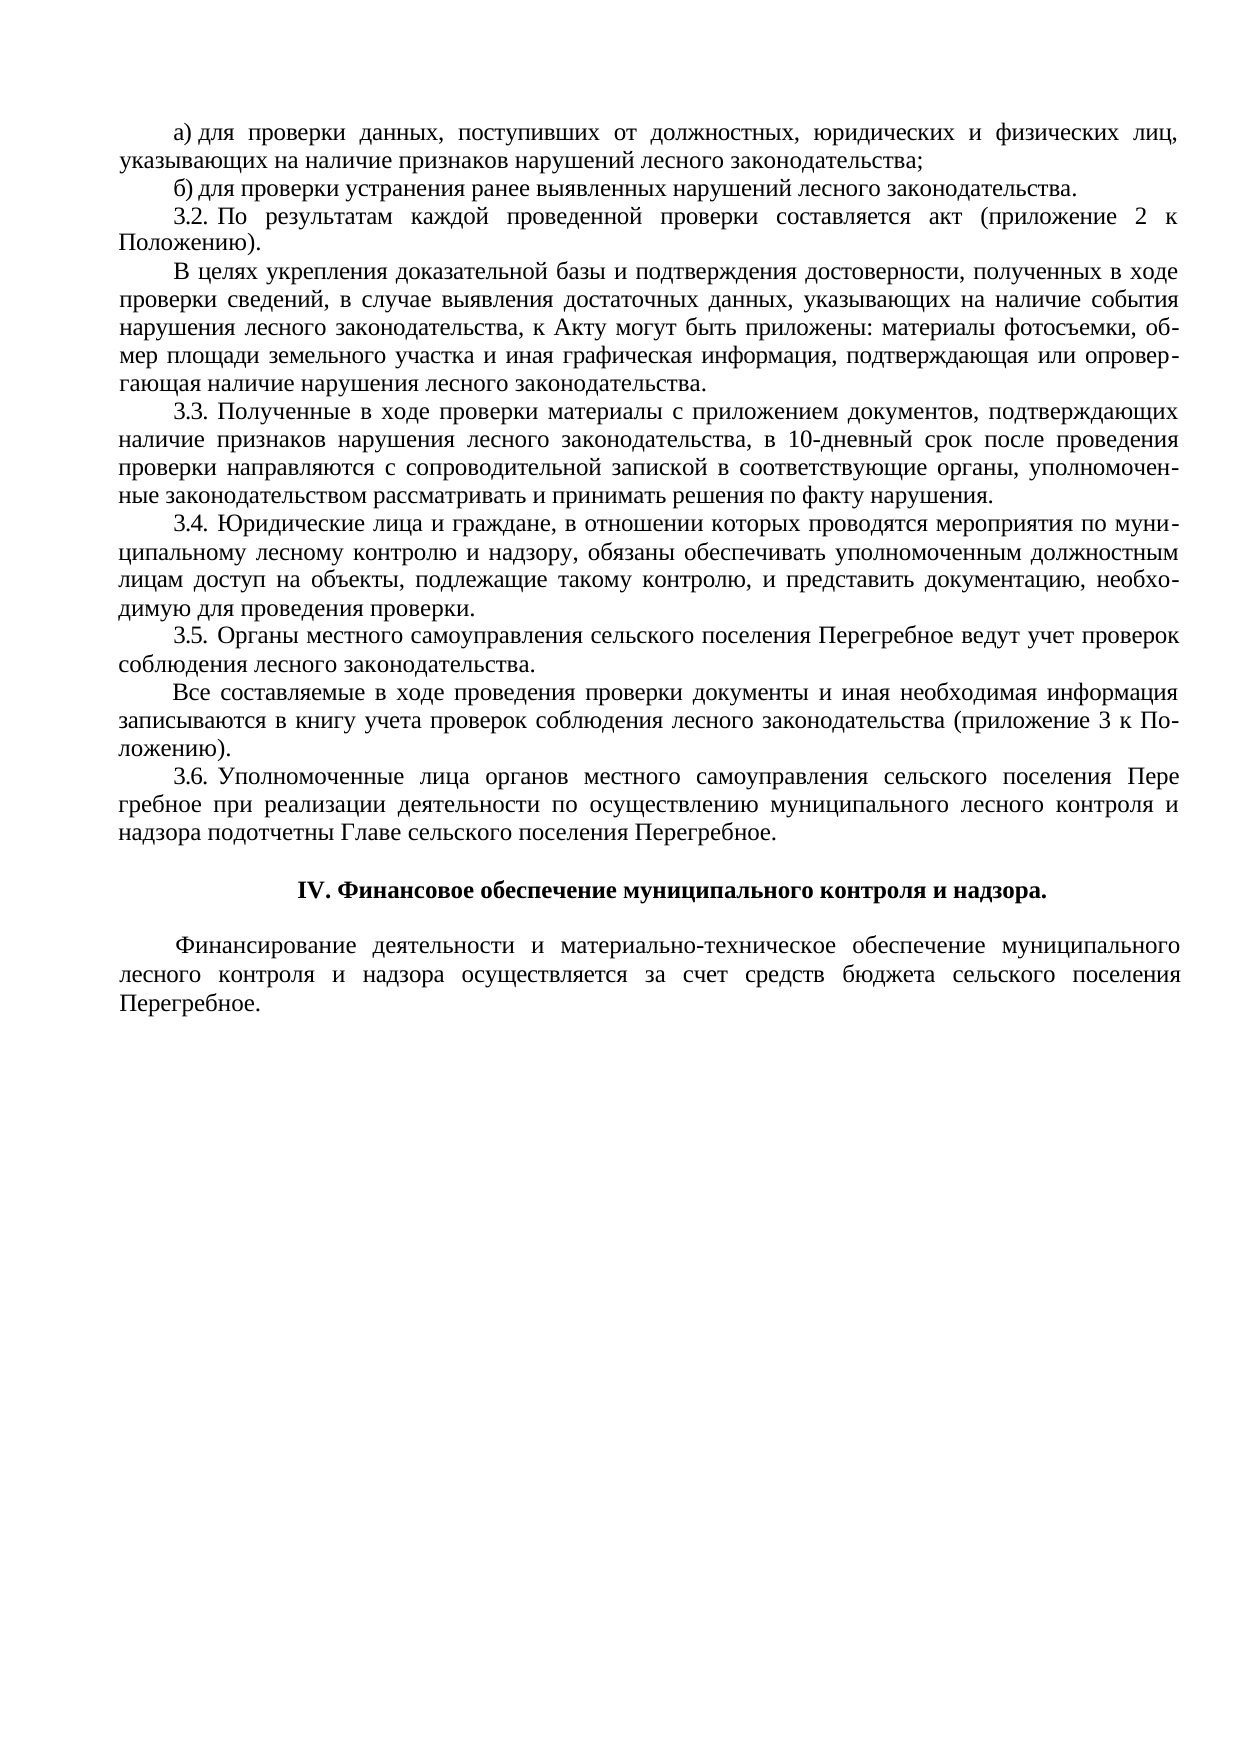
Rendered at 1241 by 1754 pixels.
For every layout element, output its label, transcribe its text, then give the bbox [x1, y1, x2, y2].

text Финансирование деятельности и материально-техническое обеспечение муниципального лесного контроля и надзора осуществляется за счет средств бюджета сельского поселения Перегребное. [119, 930, 1181, 1017]
text а) для проверки данных, поступивших от должностных, юридических и физических лиц, указывающих на наличие признаков нарушений лесного законодательства; [119, 118, 1178, 174]
list Полученные в ходе проверки материалы с приложением документов, подтверждающих наличие признаков нарушения лесного законодательства, в 10-дневный срок после проведения проверки направляются с сопроводительной запиской в соответствующие органы, уполномоченные законодательством рассматривать и принимать решения по факту нарушения. [118, 397, 1179, 509]
text IV. Финансовое обеспечение муниципального контроля и надзора. [297, 875, 1181, 903]
text 3.6. Уполномоченные лица органов местного самоуправления сельского поселения Пере гребное при реализации деятельности по осуществлению муниципального лесного контроля и надзора подотчетны Главе сельского поселения Перегребное. [118, 762, 1180, 846]
text 3.2. По результатам каждой проведенной проверки составляется акт (приложение 2 к Положению). [118, 203, 1178, 255]
text В целях укрепления доказательной базы и подтверждения достоверности, полученных в ходе проверки сведений, в случае выявления достаточных данных, указывающих на наличие события нарушения лесного законодательства, к Акту могут быть приложены: материалы фотосъемки, обмер площади земельного участка и иная графическая информация, подтверждающая или опровергающая наличие нарушения лесного законодательства. [119, 257, 1179, 397]
list Юридические лица и граждане, в отношении которых проводятся мероприятия по муниципальному лесному контролю и надзору, обязаны обеспечивать уполномоченным должностным лицам доступ на объекты, подлежащие такому контролю, и представить документацию, необходимую для проведения проверки. [118, 509, 1179, 622]
list Органы местного самоуправления сельского поселения Перегребное ведут учет проверок соблюдения лесного законодательства. [118, 622, 1180, 678]
text б) для проверки устранения ранее выявленных нарушений лесного законодательства. [173, 174, 1181, 202]
text Все составляемые в ходе проведения проверки документы и иная необходимая информация записываются в книгу учета проверок соблюдения лесного законодательства (приложение 3 к Положению). [118, 678, 1179, 762]
